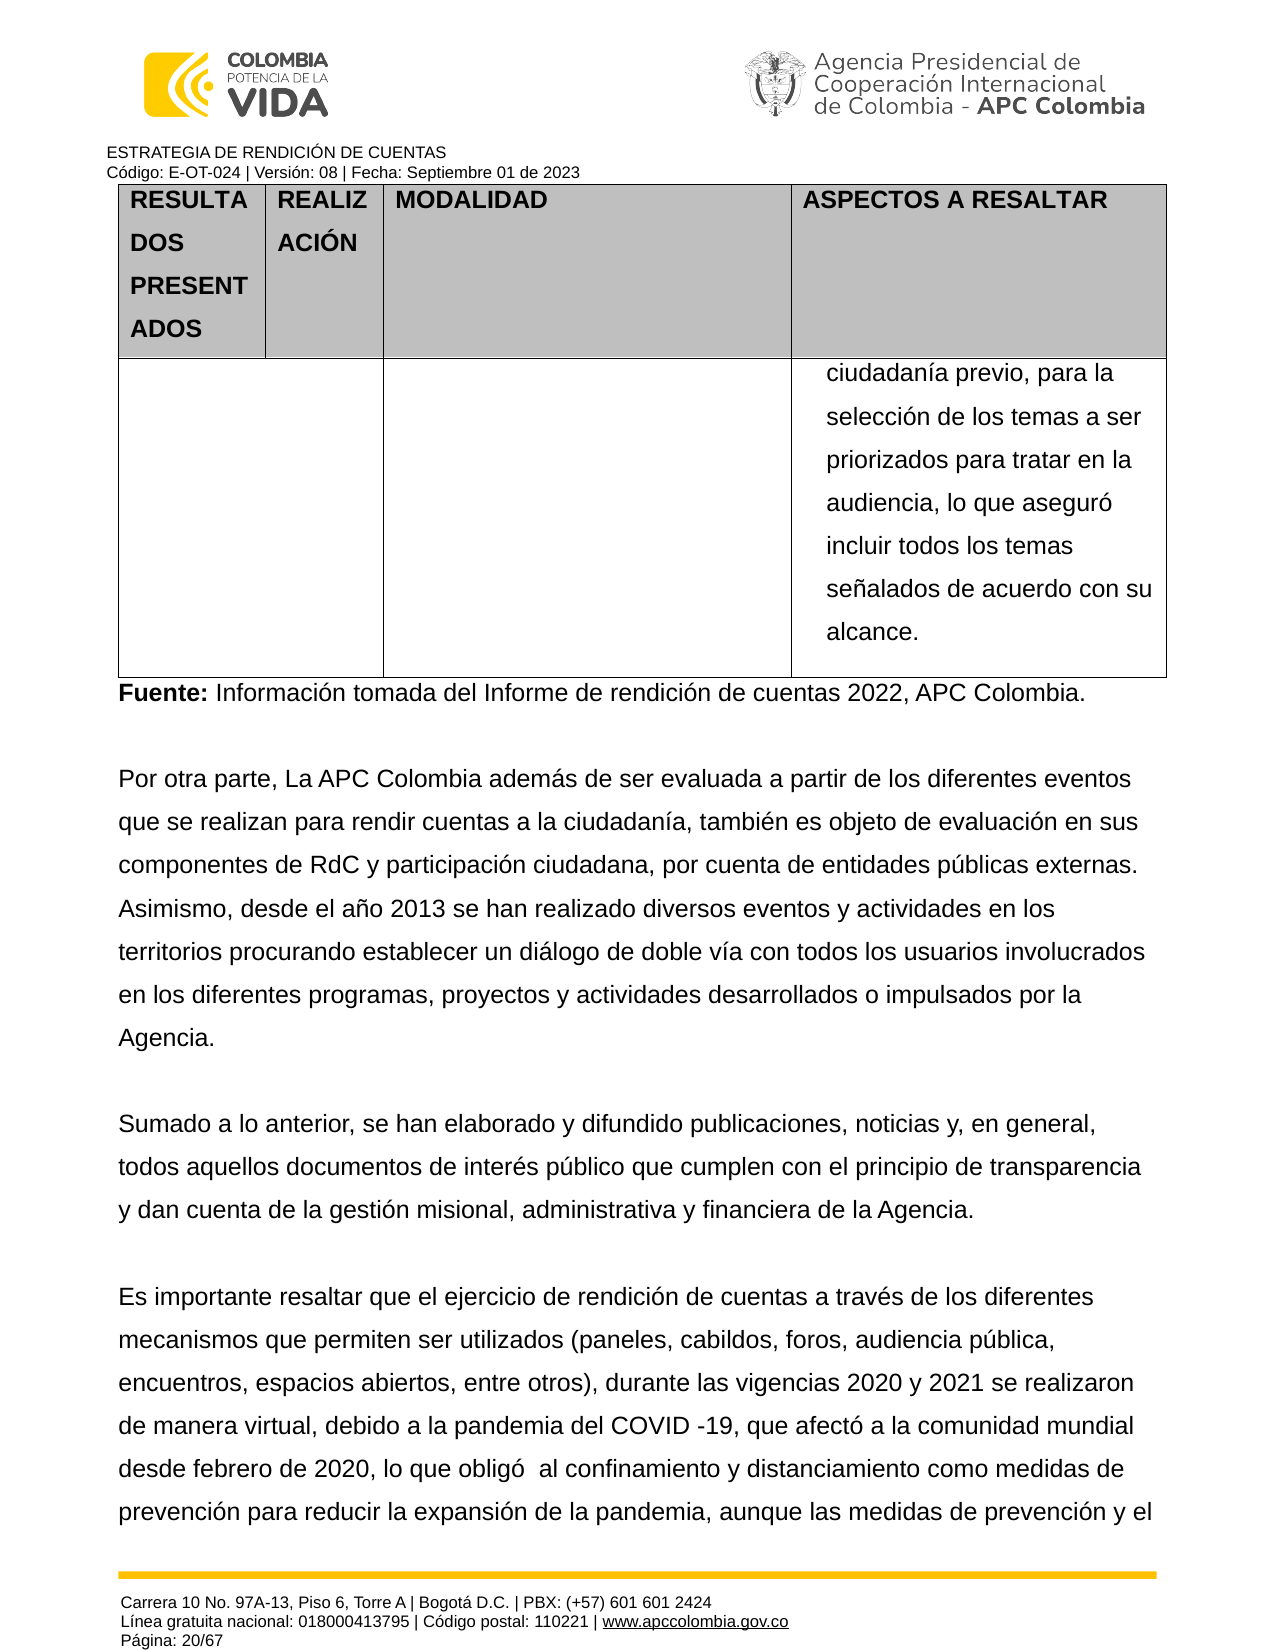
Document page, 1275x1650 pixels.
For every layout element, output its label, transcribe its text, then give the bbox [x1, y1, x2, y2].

picture [118, 42, 354, 127]
table_header ASPECTOS A RESALTAR [792, 185, 1166, 357]
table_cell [792, 359, 1166, 677]
text Asimismo, desde el año 2013 se han realizado diversos eventos y actividades en los territorios procurando establecer un diálogo de doble vía con todos los usuarios involucrados en los diferentes programas, proyectos y actividades desarrollados o impulsados por la Agencia. [118, 893, 1157, 1052]
picture [742, 45, 1147, 119]
text Por otra parte, La APC Colombia además de ser evaluada a partir de los diferentes eventos que se realizan para rendir cuentas a la ciudadanía, también es objeto de evaluación en sus componentes de RdC y participación ciudadana, por cuenta de entidades públicas externas. [118, 764, 1157, 879]
table_header REALIZACIÓN [266, 185, 383, 357]
table_cell [266, 359, 383, 677]
table_header MODALIDAD [384, 185, 791, 357]
text Fuente: Información tomada del Informe de rendición de cuentas 2022, APC Colombia. [118, 678, 1157, 707]
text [118, 1282, 1157, 1526]
text Sumado a lo anterior, se han elaborado y difundido publicaciones, noticias y, en general, todos aquellos documentos de interés público que cumplen con el principio de transparencia y dan cuenta de la gestión misional, administrativa y financiera de la Agencia. [118, 1109, 1157, 1224]
table_header RESULTADOS PRESENTADOS [119, 185, 265, 357]
